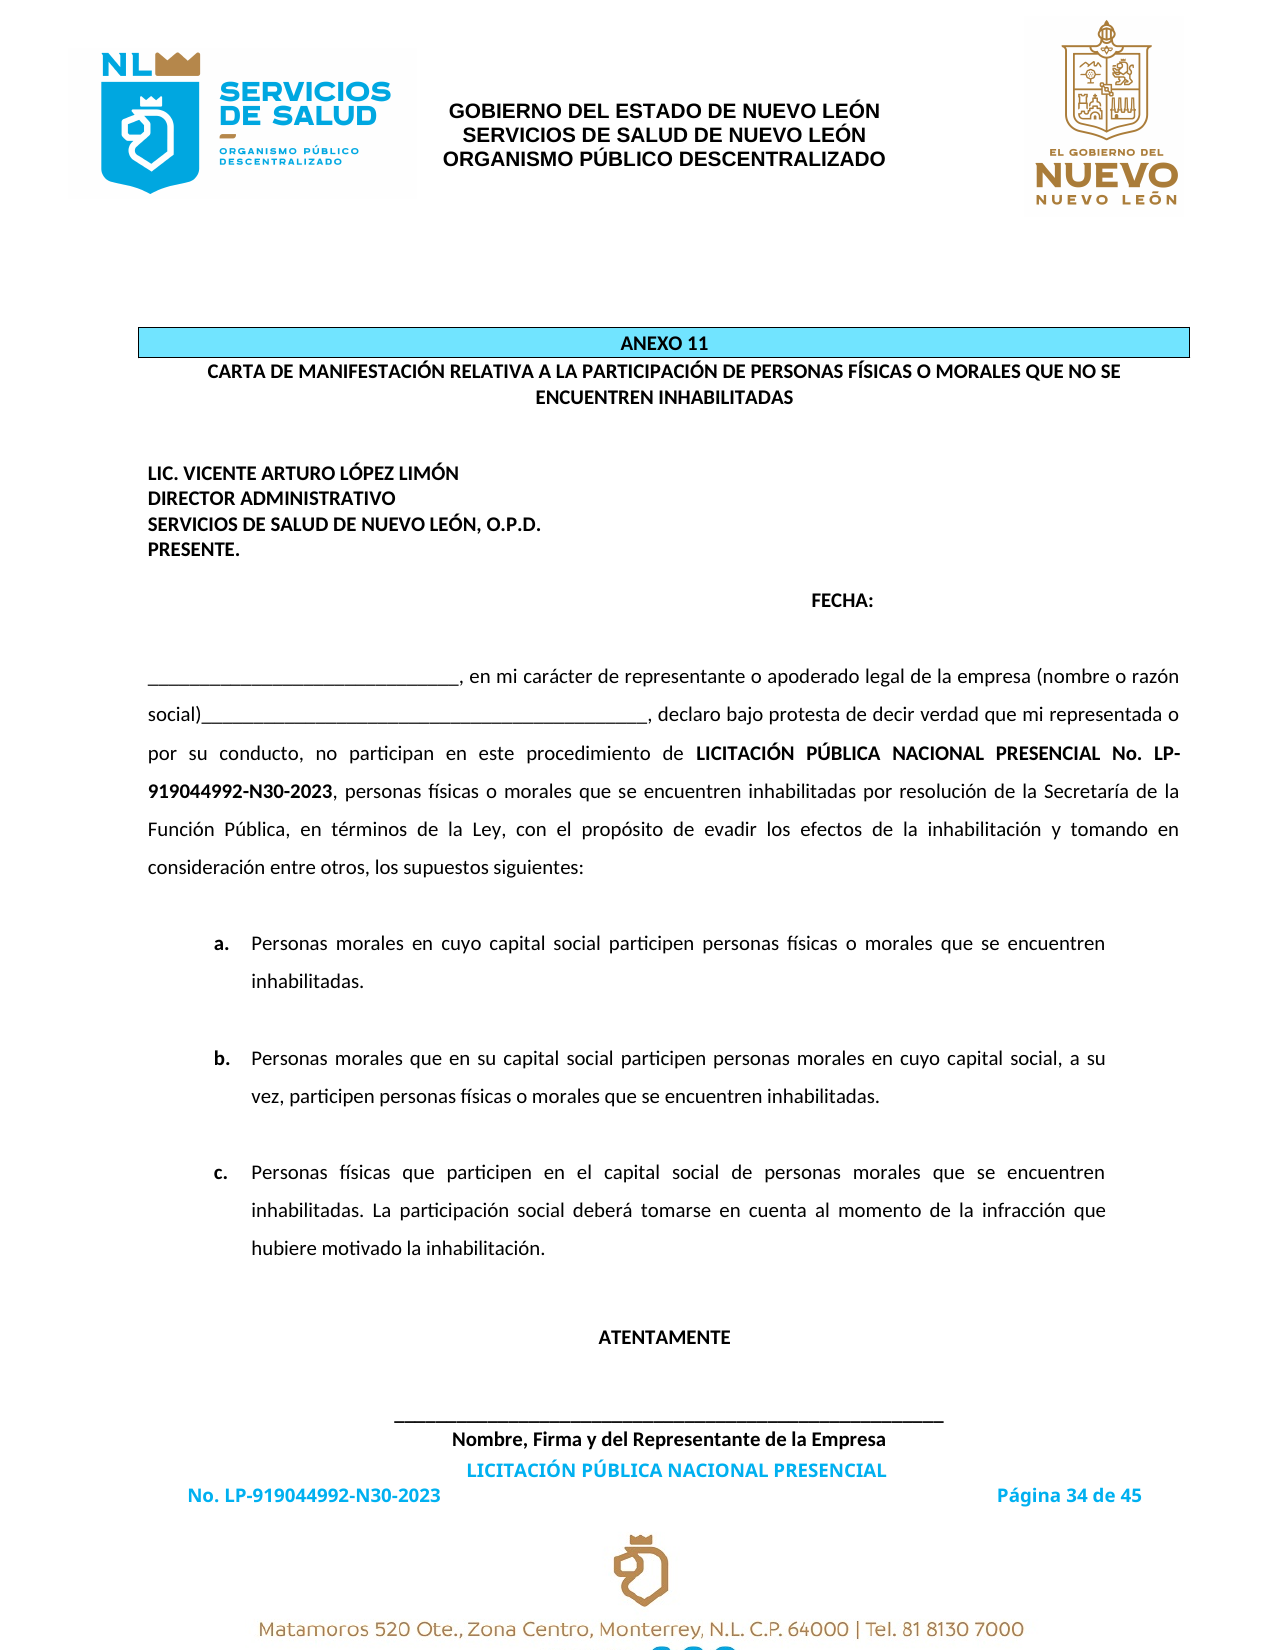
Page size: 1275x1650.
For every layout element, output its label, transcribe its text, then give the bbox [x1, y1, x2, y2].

text Nombre, Firma y del Representante de la Empresa [148, 1426, 1191, 1451]
picture [68, 48, 417, 199]
text ANEXO 11 [139, 328, 1189, 357]
text LIC. VICENTE ARTURO LÓPEZ LIMÓN [148, 460, 1181, 486]
picture [0, 1517, 1275, 1650]
text PRESENTE. [148, 536, 1181, 562]
list Personas físicas que participen en el capital social de personas morales que se encuentren inhabilitadas. La participación social deberá tomarse en cuenta al momento de la infracción que hubiere motivado la inhabilitación. [214, 1159, 1107, 1261]
text _____________________________________________________ [148, 1401, 1191, 1426]
text CARTA DE MANIFESTACIÓN RELATIVA A LA PARTICIPACIÓN DE PERSONAS FÍSICAS O MORALES QUE NO SE ENCUENTREN INHABILITADAS [148, 358, 1181, 409]
list Personas morales que en su capital social participen personas morales en cuyo capital social, a su vez, participen personas físicas o morales que se encuentren inhabilitadas. [214, 1045, 1107, 1108]
picture [1024, 16, 1184, 217]
text ______________________________, en mi carácter de representante o apoderado legal de la empresa (nombre o razón social)___________________________________________, declaro bajo protesta de decir verdad que mi representada o por su conducto, no participan en este procedimiento de LICITACIÓN PÚBLICA NACIONAL PRESENCIAL No. LP-919044992-N30-2023, personas físicas o morales que se encuentren inhabilitadas por resolución de la Secretaría de la Función Pública, en términos de la Ley, con el propósito de evadir los efectos de la inhabilitación y tomando en consideración entre otros, los supuestos siguientes: [148, 663, 1181, 879]
text ATENTAMENTE [148, 1324, 1181, 1350]
text SERVICIOS DE SALUD DE NUEVO LEÓN, O.P.D. [148, 511, 1181, 536]
text FECHA: [738, 587, 1181, 613]
list Personas morales en cuyo capital social participen personas físicas o morales que se encuentren inhabilitadas. [214, 930, 1107, 994]
text DIRECTOR ADMINISTRATIVO [148, 486, 1181, 511]
